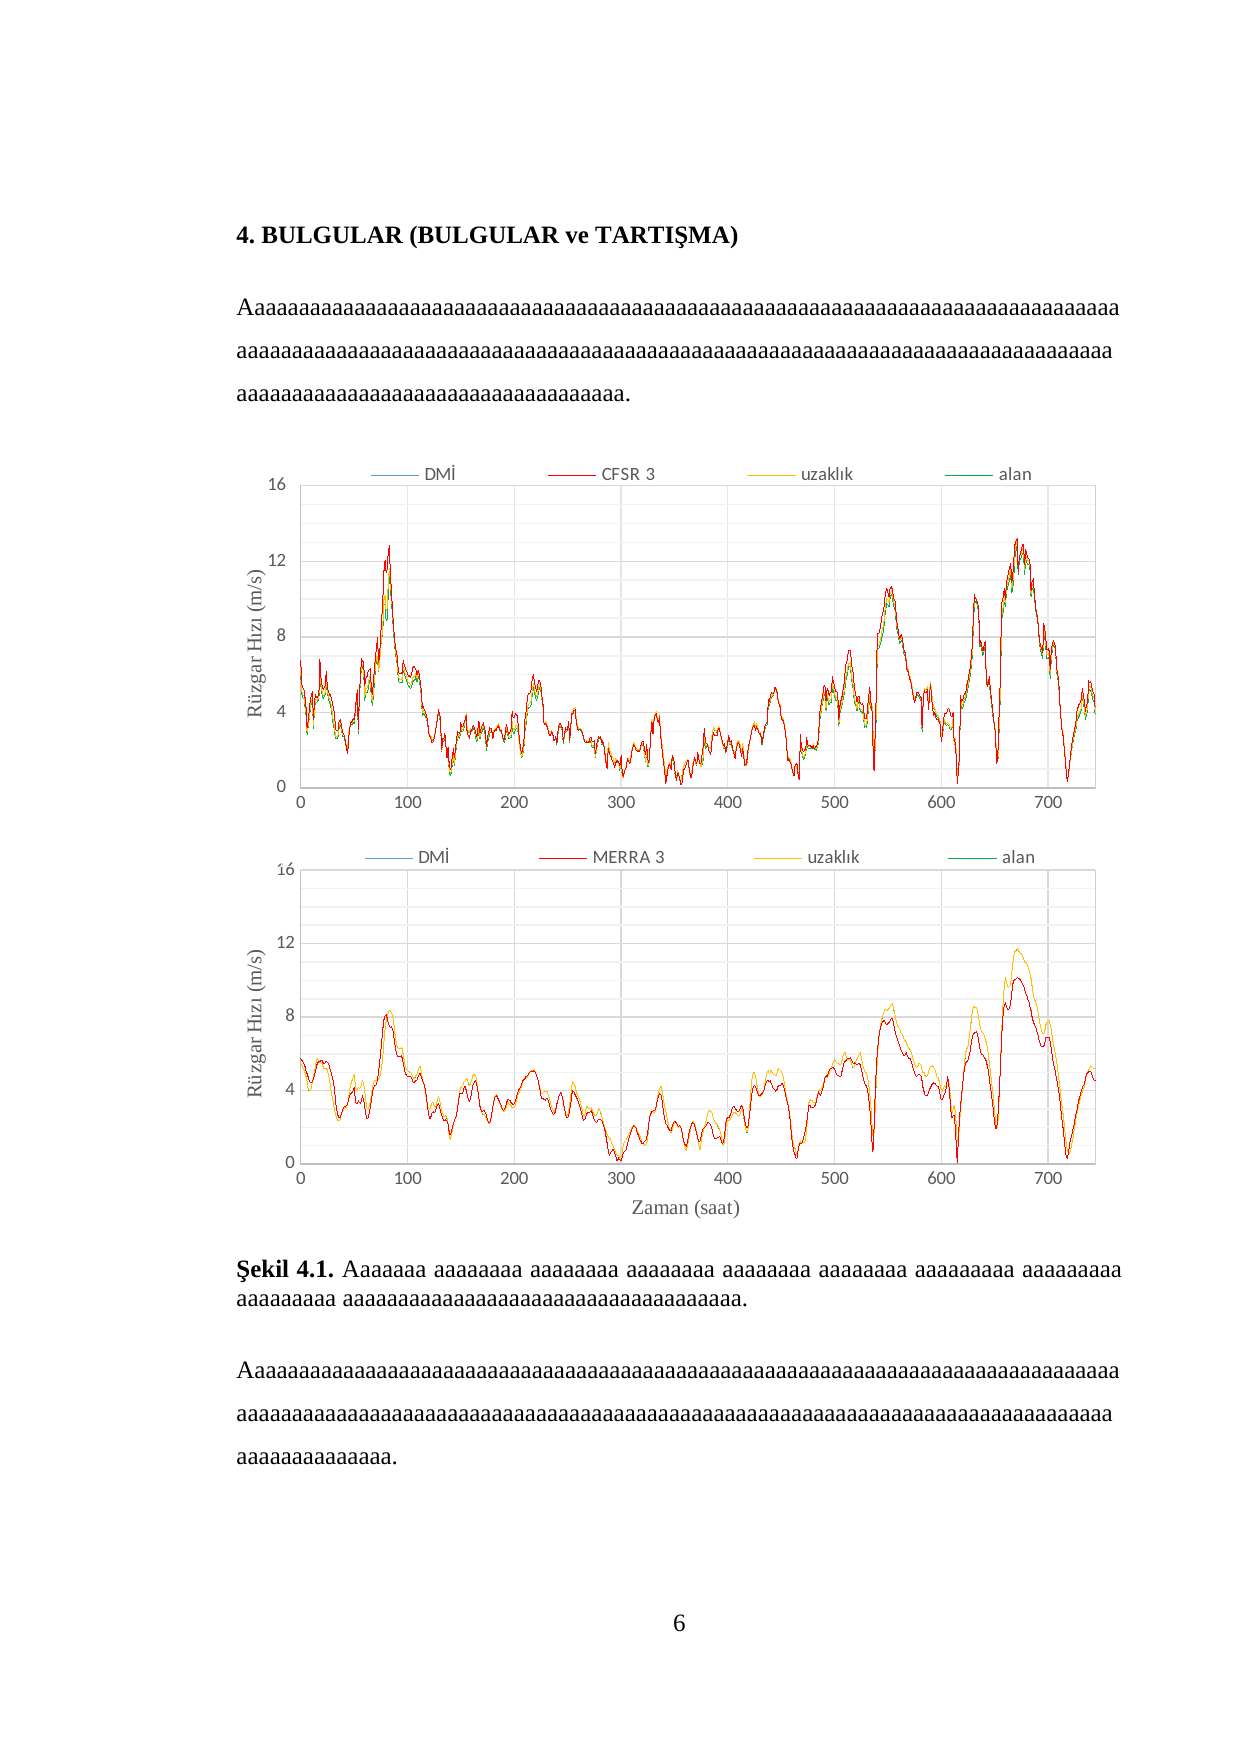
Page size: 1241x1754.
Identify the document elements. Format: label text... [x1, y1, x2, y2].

text Şekil 4.1. Aaaaaaa aaaaaaaa aaaaaaaa aaaaaaaa aaaaaaaa aaaaaaaa aaaaaaaaa aaaaaaaaa aaaaaaaaa aaaaaaaaaaaaaaaaaaaaaaaaaaaaaaaaaaaa. [236, 1254, 1122, 1312]
text Aaaaaaaaaaaaaaaaaaaaaaaaaaaaaaaaaaaaaaaaaaaaaaaaaaaaaaaaaaaaaaaaaaaaaaaaaaaaaaaaaaaaaaaaaaaaaaaaaaaaaaaaaaaaaaaaaaaaaaaaaaaaaaaaaaaaaaaaaaaaaaaaaaaaaaaaaaaaaaaaaaaaaaaaaaaaaaaaaaaaaaaaaaaaaaaaa. [236, 292, 1122, 407]
subtitle 4. BULGULAR (BULGULAR ve TARTIŞMA) [236, 220, 1122, 249]
subtitle Aaaaaaaaaaaaaaaaaaaaaaaaaaaaaaaaaaaaaaaaaaaaaaaaaaaaaaaaaaaaaaaaaaaaaaaaaaaaaaaaaaaaaaaaaaaaaaaaaaaaaaaaaaaaaaaaaaaaaaaaaaaaaaaaaaaaaaaaaaaaaaaaaaaaaaaaaaaaaaaaaaaaaaaaaaaa. [236, 1355, 1122, 1470]
